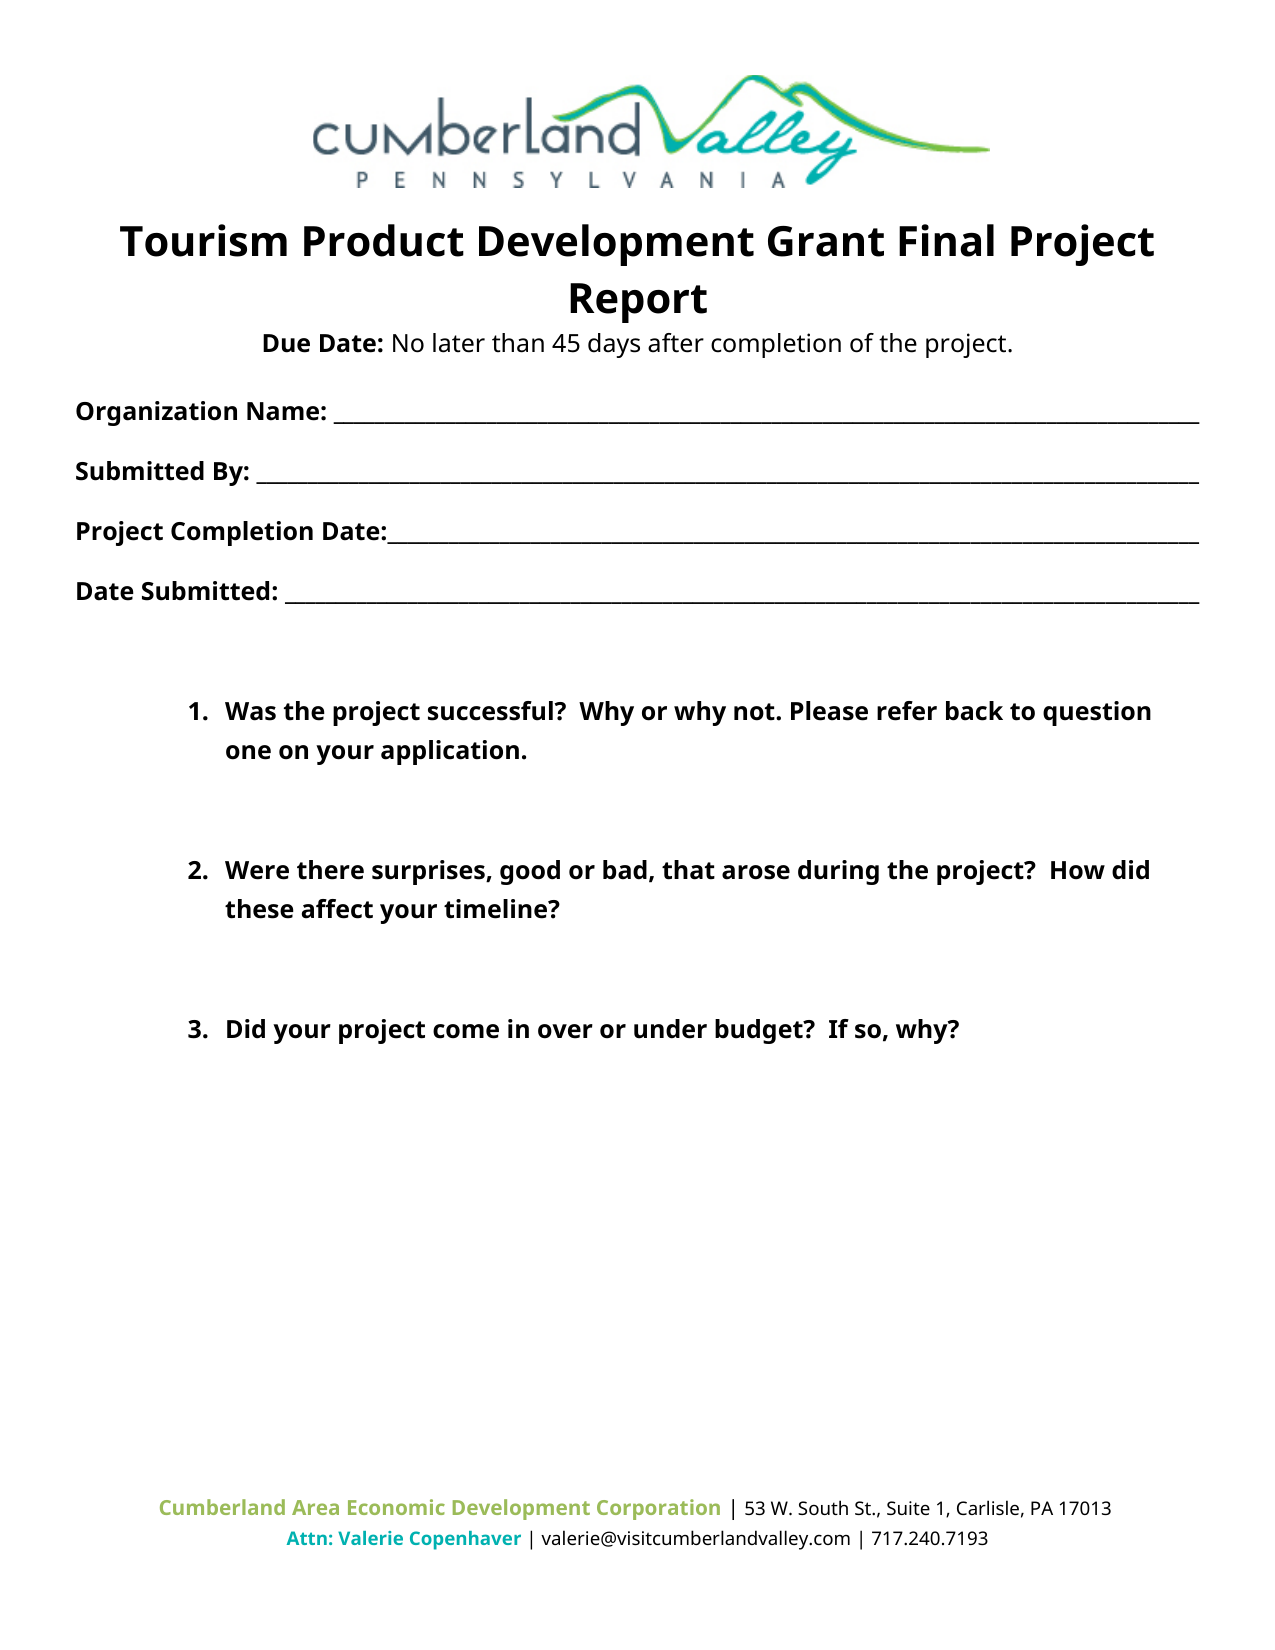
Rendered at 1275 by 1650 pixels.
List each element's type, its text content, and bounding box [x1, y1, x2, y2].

list Was the project successful? Why or why not. Please refer back to question one on your application. [187, 694, 1200, 767]
text Tourism Product Development Grant Final Project Report [75, 212, 1200, 326]
text Submitted By: [75, 454, 1199, 488]
text Project Completion Date: [75, 514, 1199, 548]
text Date Submitted: [75, 574, 1199, 608]
picture [313, 75, 990, 188]
text Due Date: No later than 45 days after completion of the project. [75, 326, 1200, 360]
text Organization Name: [75, 394, 1199, 428]
list Were there surprises, good or bad, that arose during the project? How did these affect your timeline? [187, 853, 1200, 926]
list Did your project come in over or under budget? If so, why? [187, 1012, 1200, 1046]
